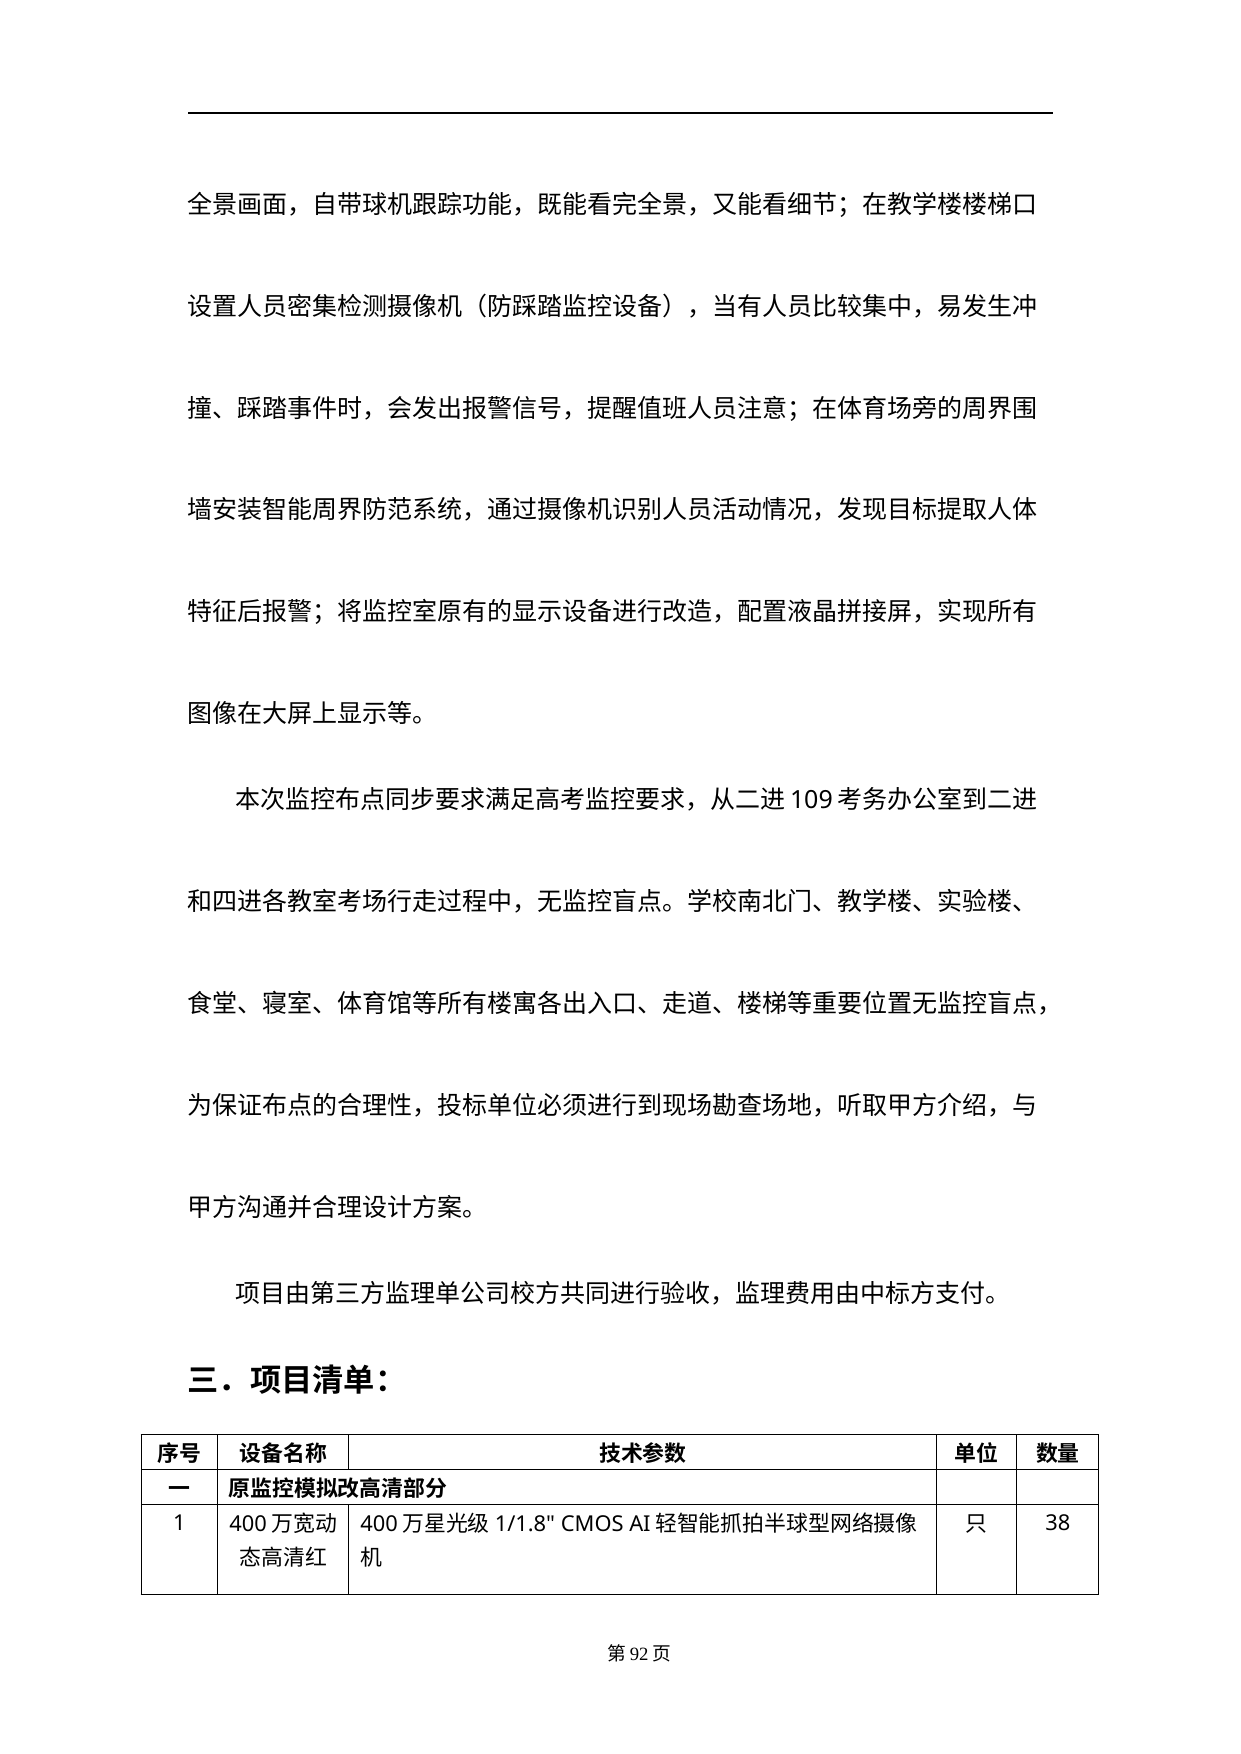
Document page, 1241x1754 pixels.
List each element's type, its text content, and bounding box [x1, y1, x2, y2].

table_cell 一 [142, 1470, 217, 1504]
text 本次监控布点同步要求满足高考监控要求，从二进109考务办公室到二进和四进各教室考场行走过程中，无监控盲点。学校南北门、教学楼、实验楼、食堂、寝室、体育馆等所有楼寓各出入口、走道、楼梯等重要位置无监控盲点，为保证布点的合理性，投标单位必须进行到现场勘查场地，听取甲方介绍，与甲方沟通并合理设计方案。 [187, 764, 1053, 1239]
table_cell [1017, 1470, 1098, 1504]
list 项目清单： [187, 1343, 1053, 1411]
table_cell 38 [1017, 1505, 1098, 1594]
table_cell 400万宽动态高清红外网络半球摄像机 [218, 1505, 348, 1594]
table_header 数量 [1017, 1435, 1098, 1469]
table_header 设备名称 [218, 1435, 348, 1469]
table_cell 原监控模拟改高清部分 [218, 1470, 936, 1504]
text 项目由第三方监理单公司校方共同进行验收，监理费用由中标方支付。 [187, 1257, 1053, 1325]
table_header 序号 [142, 1435, 217, 1469]
table_cell [937, 1470, 1016, 1504]
table_cell 1 [142, 1505, 217, 1594]
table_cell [349, 1505, 936, 1594]
table_header 技术参数 [349, 1435, 936, 1469]
table_header 单位 [937, 1435, 1016, 1469]
table_cell 只 [937, 1505, 1016, 1594]
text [187, 168, 1053, 746]
